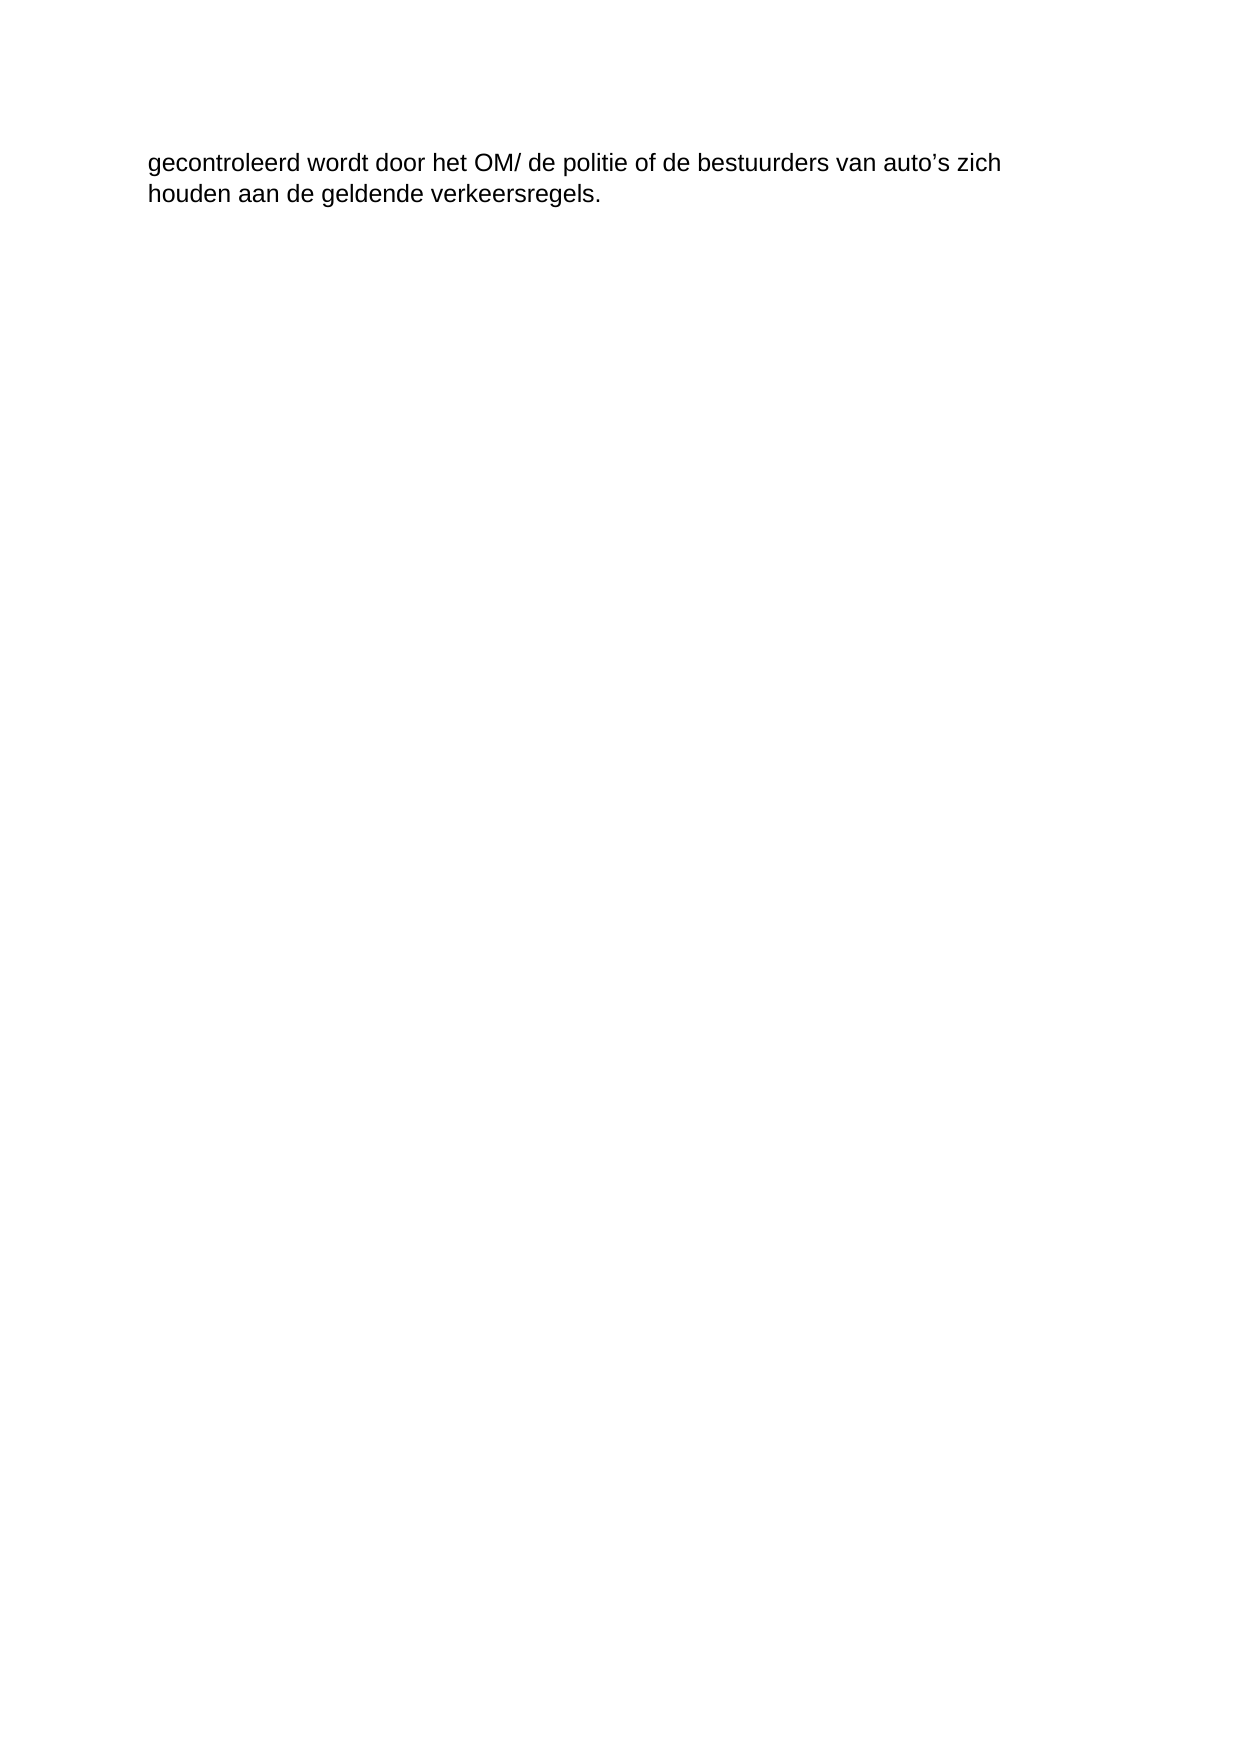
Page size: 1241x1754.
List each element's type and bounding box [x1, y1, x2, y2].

text [148, 148, 1093, 207]
